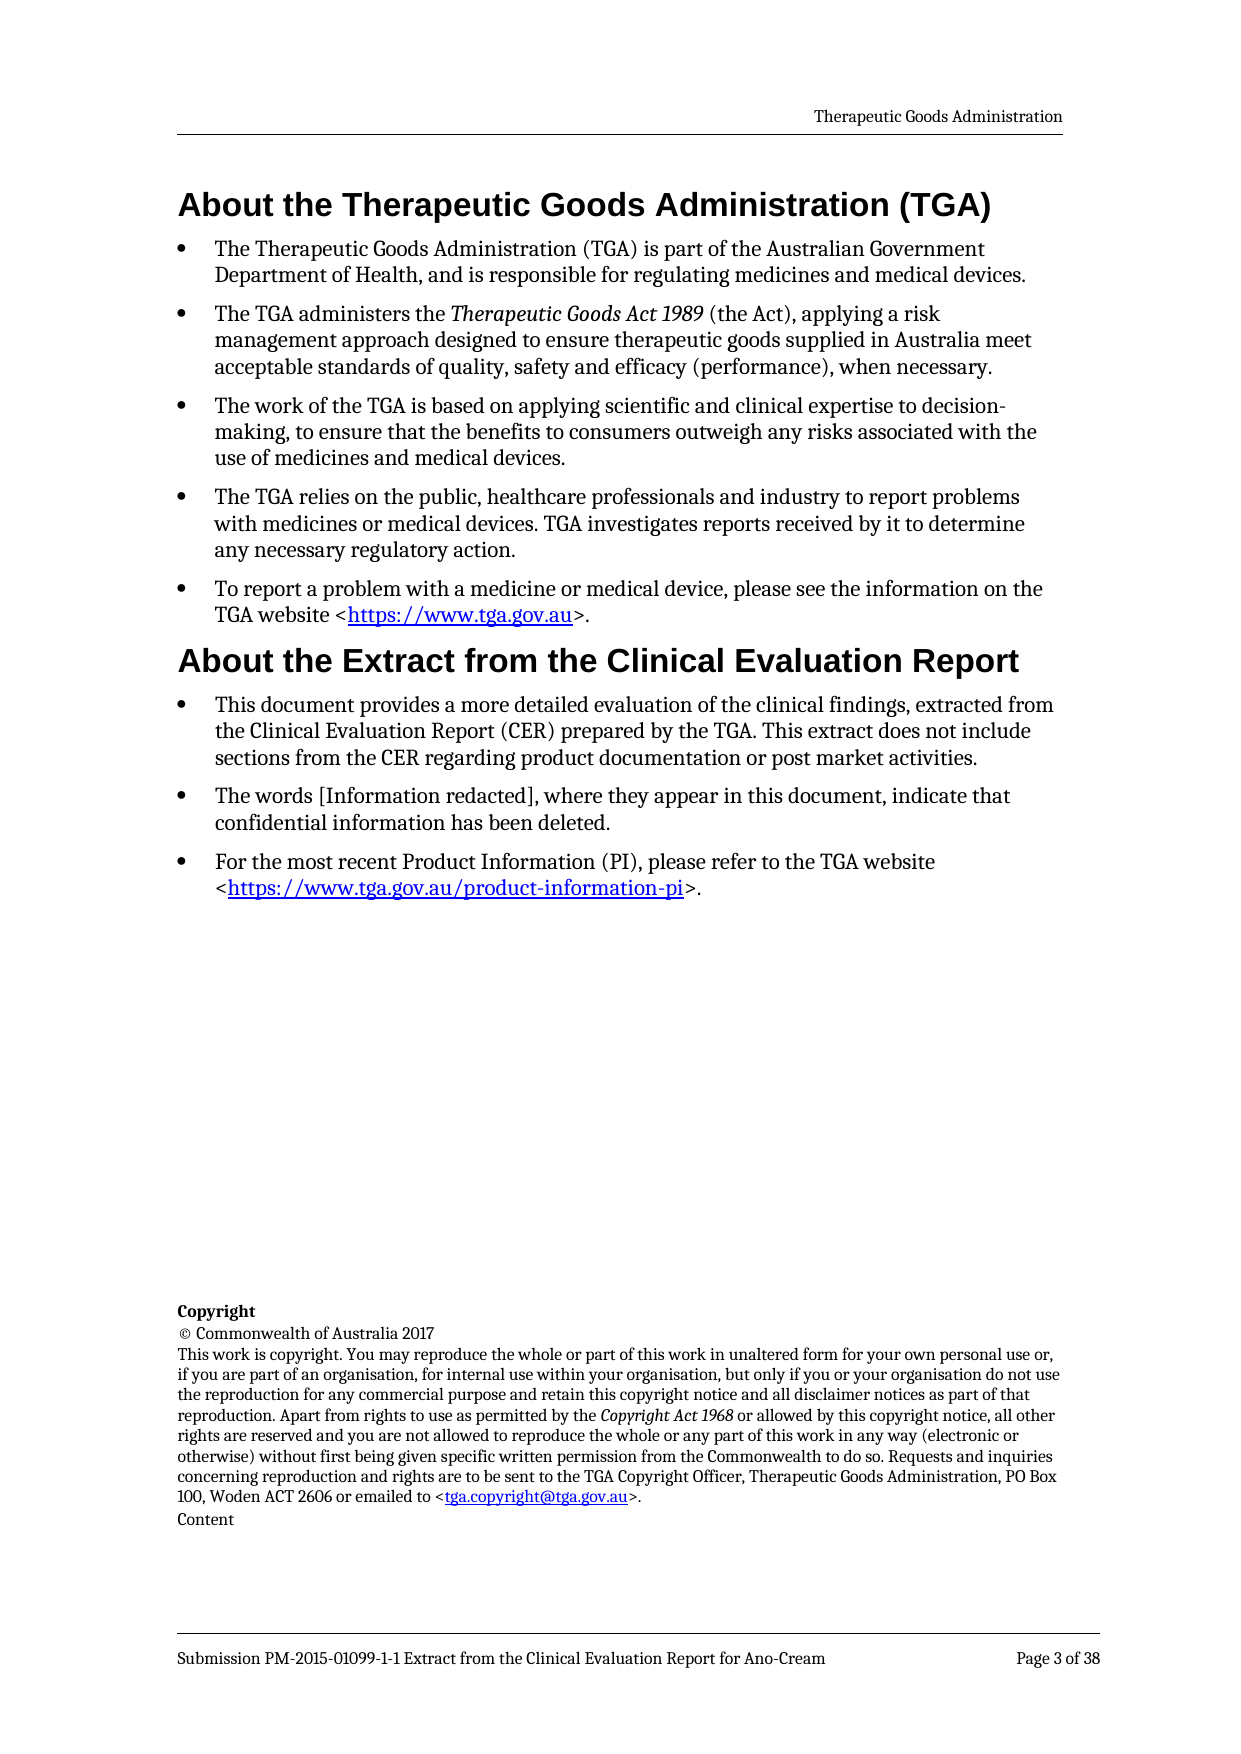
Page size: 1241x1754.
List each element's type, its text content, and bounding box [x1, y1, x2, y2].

subtitle About the Extract from the Clinical Evaluation Report [177, 641, 1063, 679]
subtitle About the Therapeutic Goods Administration (TGA) [177, 185, 1063, 223]
list The TGA administers the Therapeutic Goods Act 1989 (the Act), applying a risk management approach designed to ensure therapeutic goods supplied in Australia meet acceptable standards of quality, safety and efficacy (performance), when necessary. [177, 301, 1063, 380]
list The words [Information redacted], where they appear in this document, indicate that confidential information has been deleted. [177, 783, 1063, 836]
list To report a problem with a medicine or medical device, please see the information on the TGA website <https://www.tga.gov.au>. [177, 576, 1063, 628]
subtitle Copyright [177, 1301, 1063, 1322]
list The Therapeutic Goods Administration (TGA) is part of the Australian Government Department of Health, and is responsible for regulating medicines and medical devices. [177, 236, 1063, 288]
list The work of the TGA is based on applying scientific and clinical expertise to decision-making, to ensure that the benefits to consumers outweigh any risks associated with the use of medicines and medical devices. [177, 392, 1063, 471]
text © Commonwealth of Australia 2017 This work is copyright. You may reproduce the whole or part of this work in unaltered form for your own personal use or, if you are part of an organisation, for internal use within your organisation, but only if you or your organisation do not use the reproduction for any commercial purpose and retain this copyright notice and all disclaimer notices as part of that reproduction. Apart from rights to use as permitted by the Copyright Act 1968 or allowed by this copyright notice, all other rights are reserved and you are not allowed to reproduce the whole or any part of this work in any way (electronic or otherwise) without first being given specific written permission from the Commonwealth to do so. Requests and inquiries concerning reproduction and rights are to be sent to the TGA Copyright Officer, Therapeutic Goods Administration, PO Box 100, Woden ACT 2606 or emailed to <tga.copyright@tga.gov.au>. [177, 1324, 1063, 1507]
list This document provides a more detailed evaluation of the clinical findings, extracted from the Clinical Evaluation Report (CER) prepared by the TGA. This extract does not include sections from the CER regarding product documentation or post market activities. [177, 692, 1063, 771]
list For the most recent Product Information (PI), please refer to the TGA website <https://www.tga.gov.au/product-information-pi>. [177, 848, 1063, 901]
list The TGA relies on the public, healthcare professionals and industry to report problems with medicines or medical devices. TGA investigates reports received by it to determine any necessary regulatory action. [177, 484, 1063, 563]
